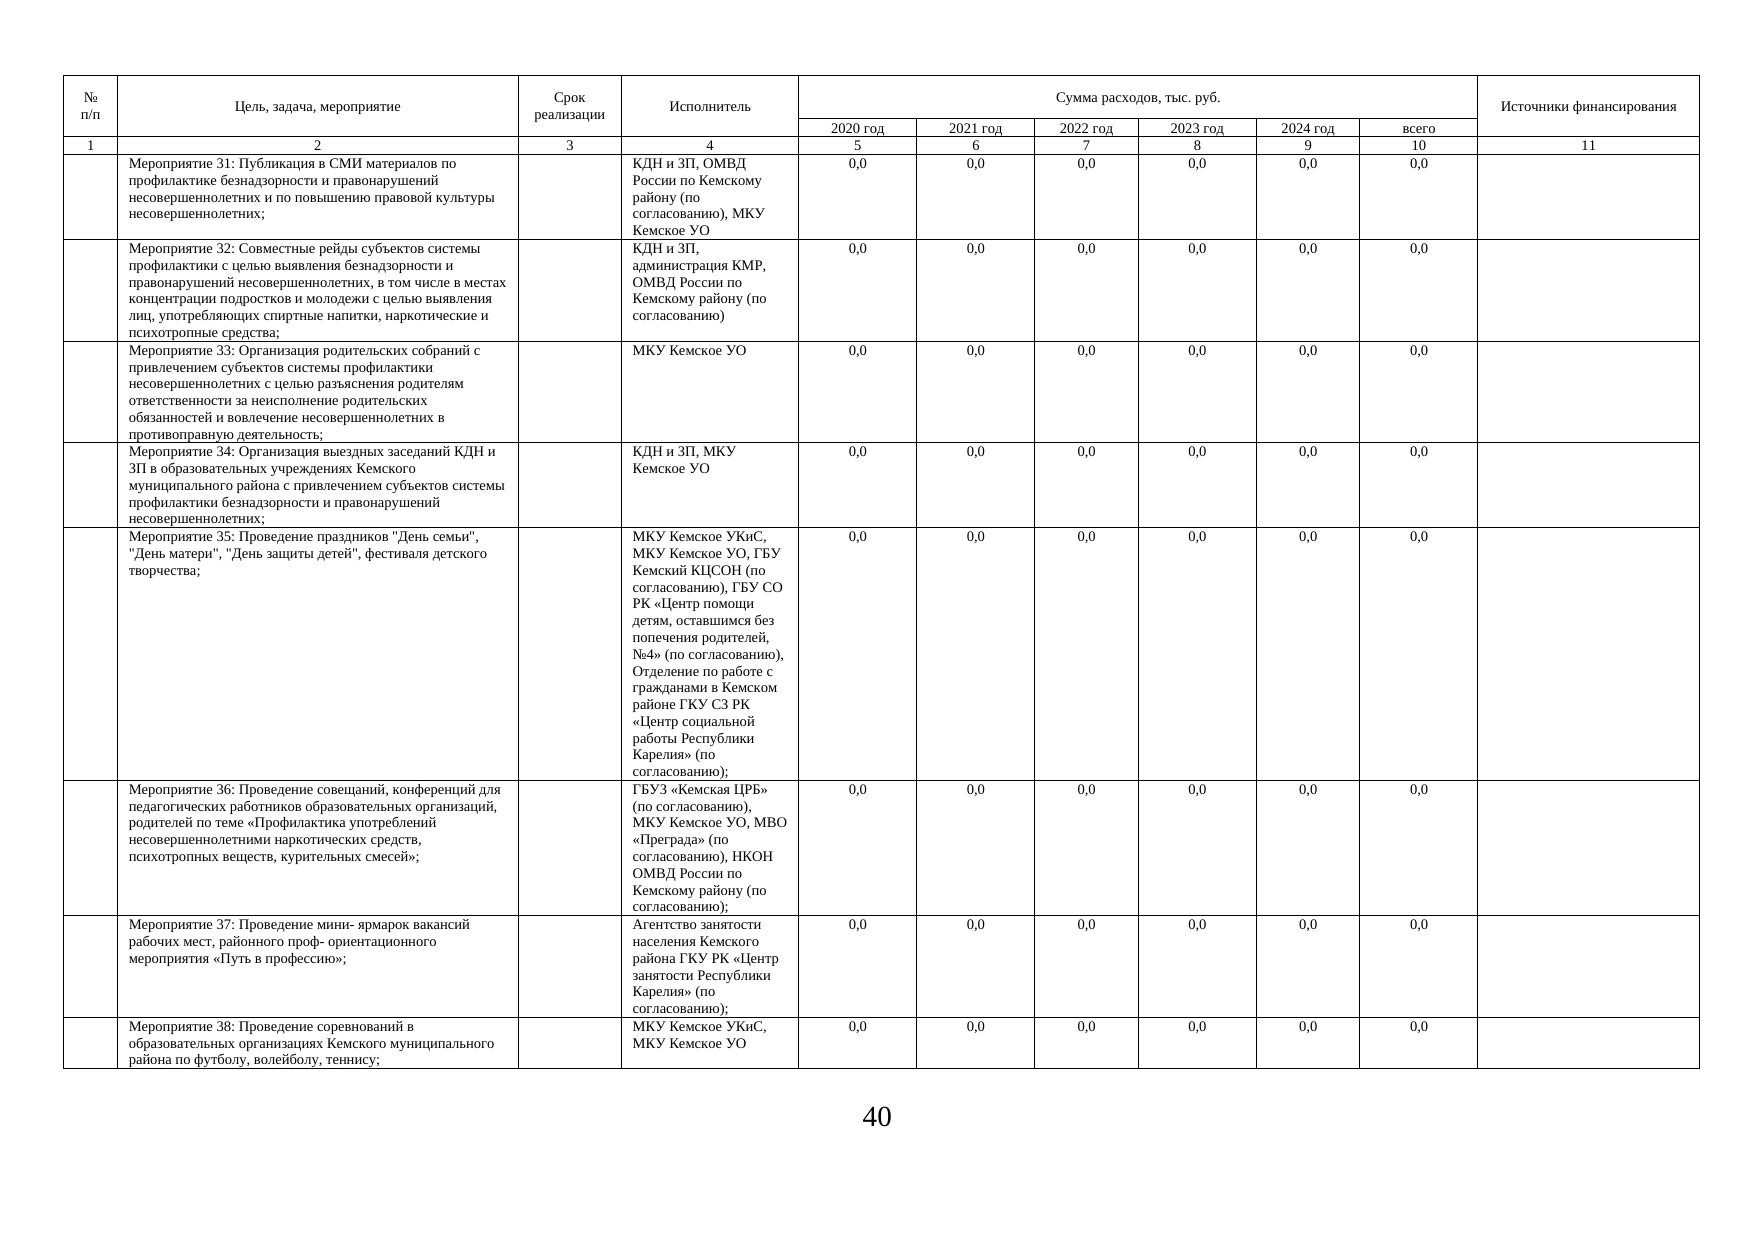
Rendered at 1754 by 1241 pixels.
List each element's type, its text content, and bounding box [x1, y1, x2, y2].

table_cell 2022 год [1035, 119, 1138, 136]
table_cell 0,0 [799, 240, 916, 341]
table_header Сумма расходов, тыс. руб. [799, 76, 1477, 118]
table_cell 0,0 [1360, 240, 1477, 341]
table_cell 0,0 [1139, 781, 1256, 915]
table_cell 0,0 [1139, 155, 1256, 239]
table_cell 0,0 [917, 528, 1034, 780]
table_cell 11 [1478, 137, 1699, 154]
table_cell 2024 год [1257, 119, 1359, 136]
table_cell 0,0 [1139, 1018, 1256, 1068]
table_cell 0,0 [1139, 240, 1256, 341]
table_cell 0,0 [799, 443, 916, 527]
table_cell Мероприятие 35: Проведение праздников "День семьи", "День матери", "День защиты детей", фестиваля детского творчества; [118, 528, 518, 780]
table_cell Мероприятие 34: Организация выездных заседаний КДН и ЗП в образовательных учреждениях Кемского муниципального района с привлечением субъектов системы профилактики безнадзорности и правонарушений несовершеннолетних; [118, 443, 518, 527]
table_cell 0,0 [1035, 781, 1138, 915]
table_cell 0,0 [917, 443, 1034, 527]
table_cell 0,0 [1360, 781, 1477, 915]
table_cell [64, 155, 117, 239]
table_cell [1478, 240, 1699, 341]
table_cell всего [1360, 119, 1477, 136]
table_cell 0,0 [1257, 342, 1359, 442]
table_cell 0,0 [1035, 240, 1138, 341]
table_cell 0,0 [1139, 916, 1256, 1017]
table_cell 0,0 [1257, 1018, 1359, 1068]
table_cell [519, 342, 621, 442]
table_cell 0,0 [1257, 528, 1359, 780]
table_cell 0,0 [1360, 342, 1477, 442]
table_cell 0,0 [799, 1018, 916, 1068]
table_cell 0,0 [1360, 155, 1477, 239]
table_cell [64, 443, 117, 527]
table_cell КДН и ЗП, МКУ Кемское УО [622, 443, 798, 527]
table_cell [1478, 781, 1699, 915]
table_cell [519, 916, 621, 1017]
table_cell [1478, 916, 1699, 1017]
table_cell 2 [118, 137, 518, 154]
table_cell 0,0 [1035, 342, 1138, 442]
table_cell 0,0 [1035, 528, 1138, 780]
table_cell 0,0 [1360, 528, 1477, 780]
table_cell 0,0 [1257, 155, 1359, 239]
table_cell [64, 240, 117, 341]
table_cell Мероприятие 31: Публикация в СМИ материалов по профилактике безнадзорности и правонарушений несовершеннолетних и по повышению правовой культуры несовершеннолетних; [118, 155, 518, 239]
table_cell КДН и ЗП, администрация КМР, ОМВД России по Кемскому району (по согласованию) [622, 240, 798, 341]
table_cell 1 [64, 137, 117, 154]
table_cell 0,0 [799, 781, 916, 915]
table_cell 0,0 [917, 781, 1034, 915]
table_cell 7 [1035, 137, 1138, 154]
table_cell [519, 443, 621, 527]
table_cell 5 [799, 137, 916, 154]
table_cell 0,0 [917, 155, 1034, 239]
table_cell 0,0 [917, 1018, 1034, 1068]
table_cell [64, 916, 117, 1017]
table_cell 2021 год [917, 119, 1034, 136]
table_cell Агентство занятости населения Кемского района ГКУ РК «Центр занятости Республики Карелия» (по согласованию); [622, 916, 798, 1017]
table_cell [64, 528, 117, 780]
table_cell [519, 155, 621, 239]
table_cell 0,0 [1035, 443, 1138, 527]
table_cell 0,0 [1257, 781, 1359, 915]
table_cell 0,0 [1139, 342, 1256, 442]
table_cell 10 [1360, 137, 1477, 154]
table_cell 0,0 [917, 916, 1034, 1017]
table_cell Мероприятие 38: Проведение соревнований в образовательных организациях Кемского муниципального района по футболу, волейболу, теннису; [118, 1018, 518, 1068]
table_cell 0,0 [917, 342, 1034, 442]
table_cell 0,0 [1360, 1018, 1477, 1068]
table_cell Мероприятие 32: Совместные рейды субъектов системы профилактики с целью выявления безнадзорности и правонарушений несовершеннолетних, в том числе в местах концентрации подростков и молодежи с целью выявления лиц, употребляющих спиртные напитки, наркотические и психотропные средства; [118, 240, 518, 341]
table_header Цель, задача, мероприятие [118, 76, 518, 136]
table_cell Мероприятие 36: Проведение совещаний, конференций для педагогических работников образовательных организаций, родителей по теме «Профилактика употреблений несовершеннолетними наркотических средств, психотропных веществ, курительных смесей»; [118, 781, 518, 915]
table_cell 9 [1257, 137, 1359, 154]
table_header Источники финансирования [1478, 76, 1699, 136]
table_cell [1478, 1018, 1699, 1068]
table_cell КДН и ЗП, ОМВД России по Кемскому району (по согласованию), МКУ Кемское УО [622, 155, 798, 239]
table_header Исполнитель [622, 76, 798, 136]
table_cell 0,0 [1360, 916, 1477, 1017]
table_cell 0,0 [1139, 528, 1256, 780]
table_header Срок реализации [519, 76, 621, 136]
table_cell [64, 1018, 117, 1068]
table_cell [1478, 342, 1699, 442]
table_cell 0,0 [917, 240, 1034, 341]
table_cell 0,0 [799, 528, 916, 780]
table_cell Мероприятие 37: Проведение мини- ярмарок вакансий рабочих мест, районного проф- ориентационного мероприятия «Путь в профессию»; [118, 916, 518, 1017]
table_cell 0,0 [1139, 443, 1256, 527]
table_cell 2020 год [799, 119, 916, 136]
table_cell [519, 240, 621, 341]
table_cell ГБУЗ «Кемская ЦРБ» (по согласованию), МКУ Кемское УО, МВО «Преграда» (по согласованию), НКОН ОМВД России по Кемскому району (по согласованию); [622, 781, 798, 915]
table_cell 0,0 [1035, 155, 1138, 239]
table_cell [1478, 528, 1699, 780]
table_cell 0,0 [799, 916, 916, 1017]
table_header № п/п [64, 76, 117, 136]
table_cell [519, 528, 621, 780]
table_cell 2023 год [1139, 119, 1256, 136]
table_cell 6 [917, 137, 1034, 154]
table_cell 8 [1139, 137, 1256, 154]
table_cell МКУ Кемское УО [622, 342, 798, 442]
table_cell [519, 781, 621, 915]
table_cell 0,0 [1035, 1018, 1138, 1068]
table_cell Мероприятие 33: Организация родительских собраний с привлечением субъектов системы профилактики несовершеннолетних с целью разъяснения родителям ответственности за неисполнение родительских обязанностей и вовлечение несовершеннолетних в противоправную деятельность; [118, 342, 518, 442]
table_cell 0,0 [1360, 443, 1477, 527]
table_cell 0,0 [1257, 916, 1359, 1017]
table_cell 4 [622, 137, 798, 154]
table_cell 0,0 [1257, 240, 1359, 341]
table_cell 0,0 [799, 155, 916, 239]
table_cell [1478, 155, 1699, 239]
table_cell 0,0 [1035, 916, 1138, 1017]
table_cell 3 [519, 137, 621, 154]
table_cell [64, 781, 117, 915]
table_cell МКУ Кемское УКиС, МКУ Кемское УО [622, 1018, 798, 1068]
table_cell [519, 1018, 621, 1068]
table_cell 0,0 [799, 342, 916, 442]
table_cell [1478, 443, 1699, 527]
table_cell [64, 342, 117, 442]
table_cell МКУ Кемское УКиС, МКУ Кемское УО, ГБУ Кемский КЦСОН (по согласованию), ГБУ СО РК «Центр помощи детям, оставшимся без попечения родителей, №4» (по согласованию), Отделение по работе с гражданами в Кемском районе ГКУ СЗ РК «Центр социальной работы Республики Карелия» (по согласованию); [622, 528, 798, 780]
table_cell 0,0 [1257, 443, 1359, 527]
